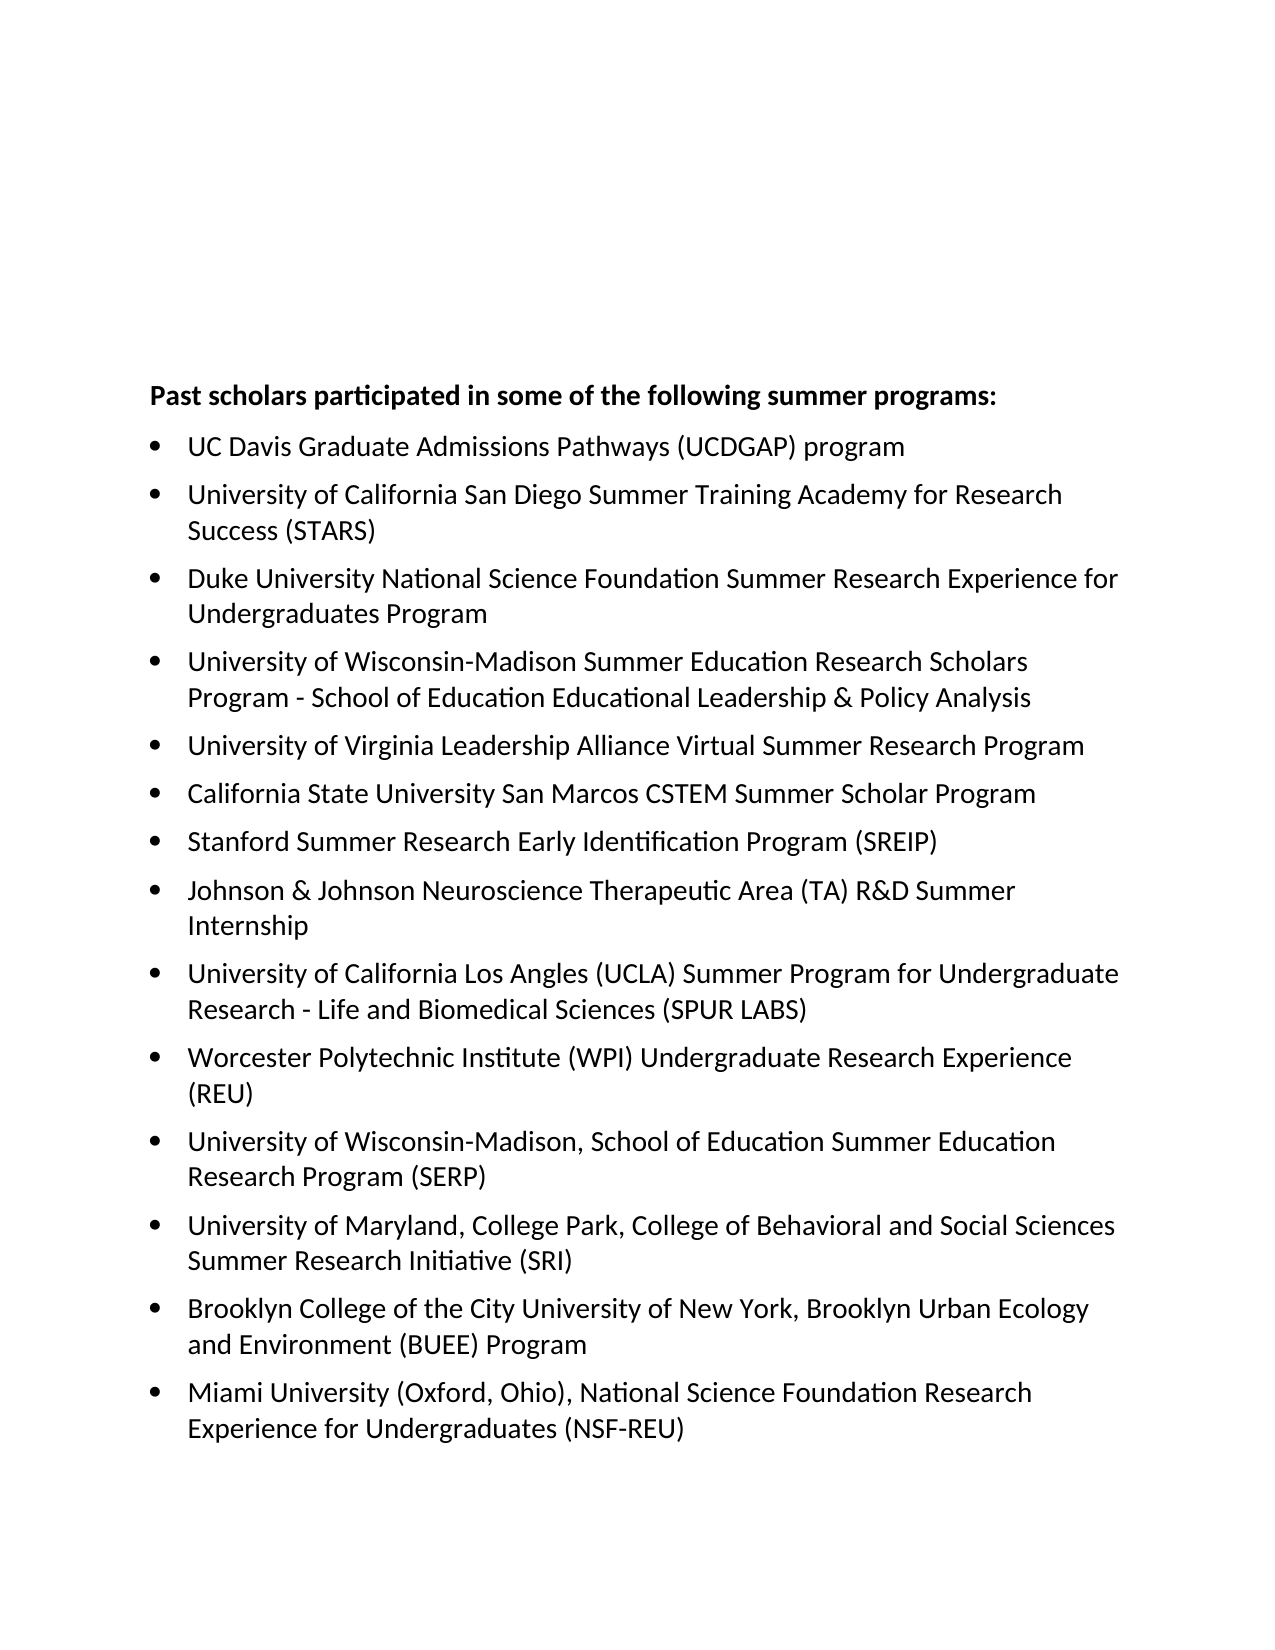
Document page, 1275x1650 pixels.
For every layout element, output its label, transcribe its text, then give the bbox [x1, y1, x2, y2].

list Stanford Summer Research Early Identification Program (SREIP) [150, 823, 1125, 859]
list University of Wisconsin-Madison, School of Education Summer Education Research Program (SERP) [150, 1123, 1125, 1194]
list UC Davis Graduate Admissions Pathways (UCDGAP) program [150, 428, 1125, 463]
list Worcester Polytechnic Institute (WPI) Undergraduate Research Experience (REU) [150, 1039, 1125, 1110]
list University of Wisconsin-Madison Summer Education Research Scholars Program - School of Education Educational Leadership & Policy Analysis [150, 643, 1125, 715]
list Johnson & Johnson Neuroscience Therapeutic Area (TA) R&D Summer Internship [150, 872, 1125, 943]
list Brooklyn College of the City University of New York, Brooklyn Urban Ecology and Environment (BUEE) Program [150, 1290, 1125, 1362]
text Past scholars participated in some of the following summer programs: [150, 377, 1125, 412]
list University of California San Diego Summer Training Academy for Research Success (STARS) [150, 476, 1125, 547]
list University of Maryland, College Park, College of Behavioral and Social Sciences Summer Research Initiative (SRI) [150, 1207, 1125, 1278]
list California State University San Marcos CSTEM Summer Scholar Program [150, 775, 1125, 811]
list Duke University National Science Foundation Summer Research Experience for Undergraduates Program [150, 560, 1125, 631]
list University of Virginia Leadership Alliance Virtual Summer Research Program [150, 727, 1125, 763]
list University of California Los Angles (UCLA) Summer Program for Undergraduate Research - Life and Biomedical Sciences (SPUR LABS) [150, 955, 1125, 1027]
list Miami University (Oxford, Ohio), National Science Foundation Research Experience for Undergraduates (NSF-REU) [150, 1374, 1125, 1445]
